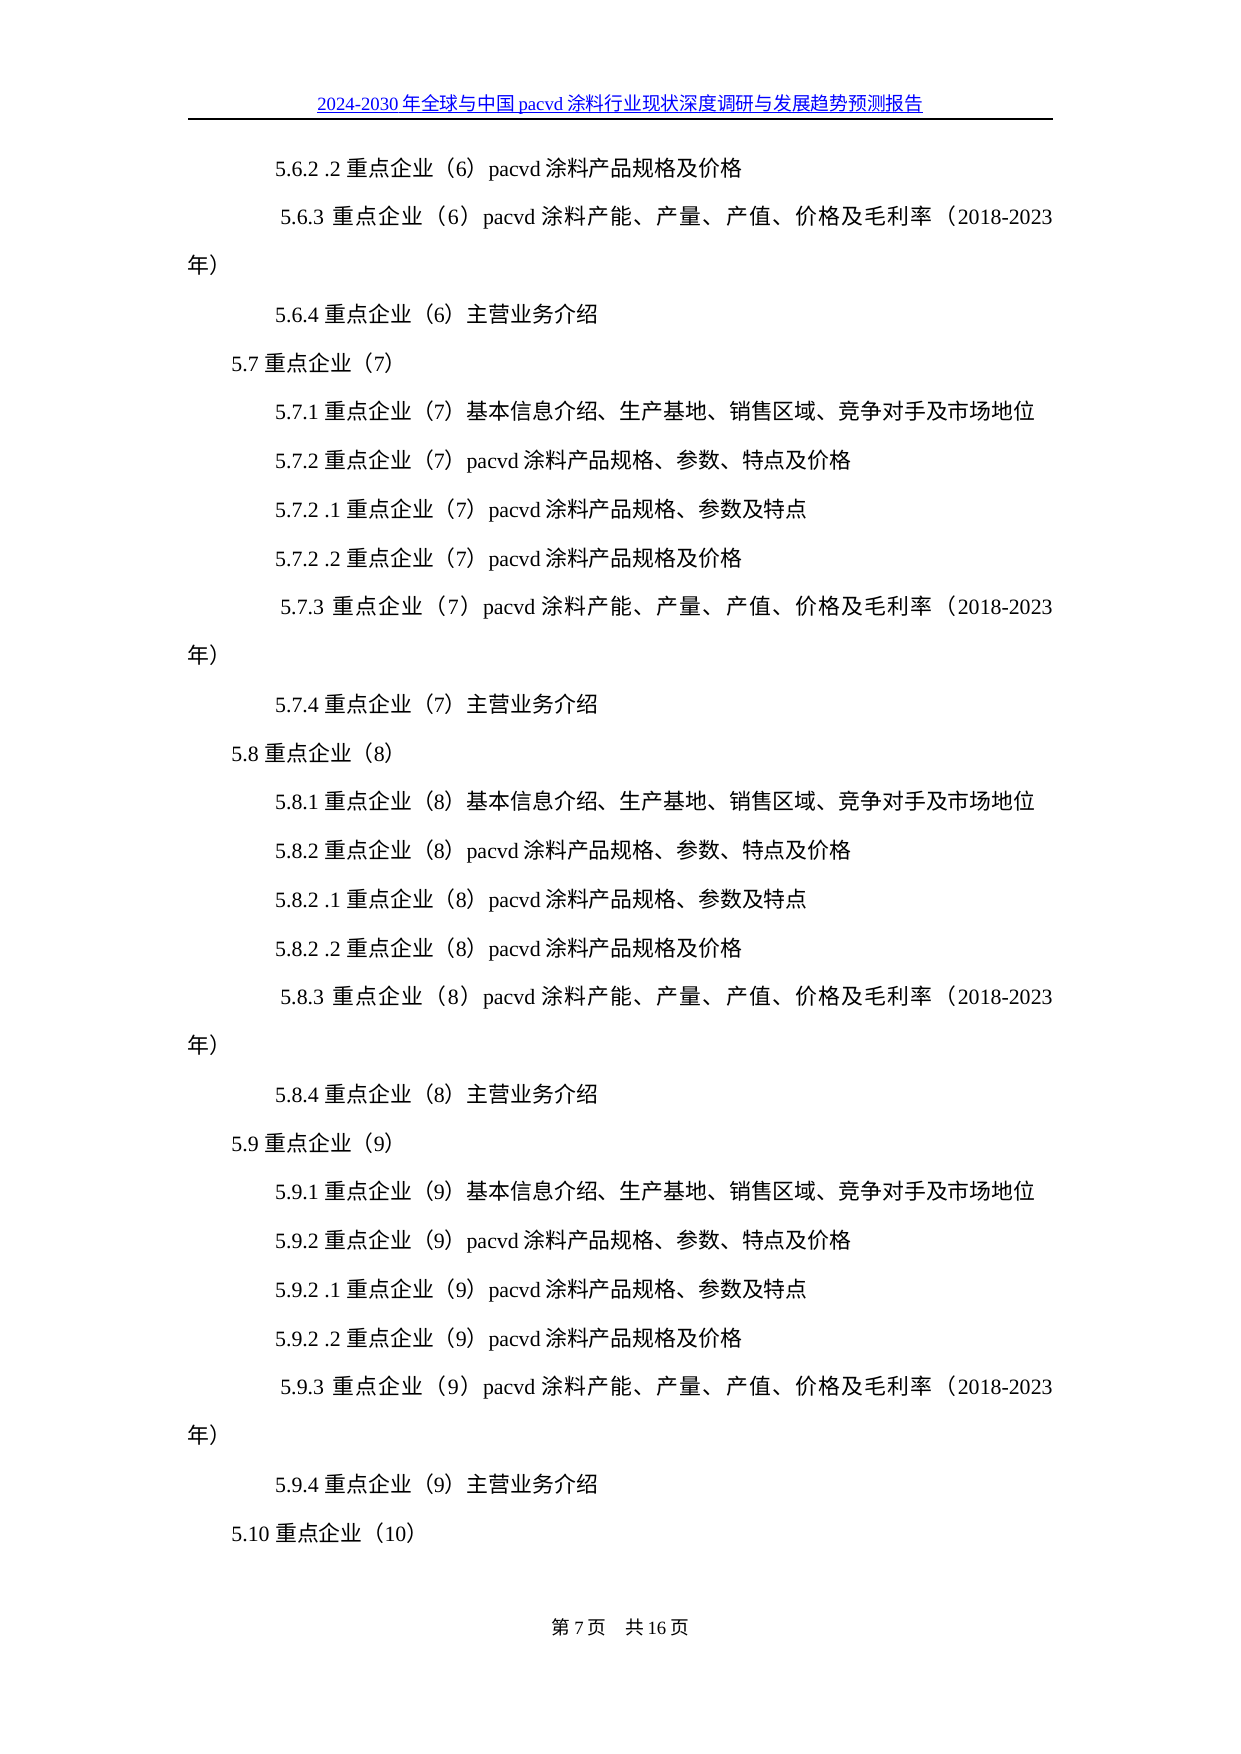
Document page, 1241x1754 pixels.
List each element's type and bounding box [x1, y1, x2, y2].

text [187, 150, 1053, 1548]
